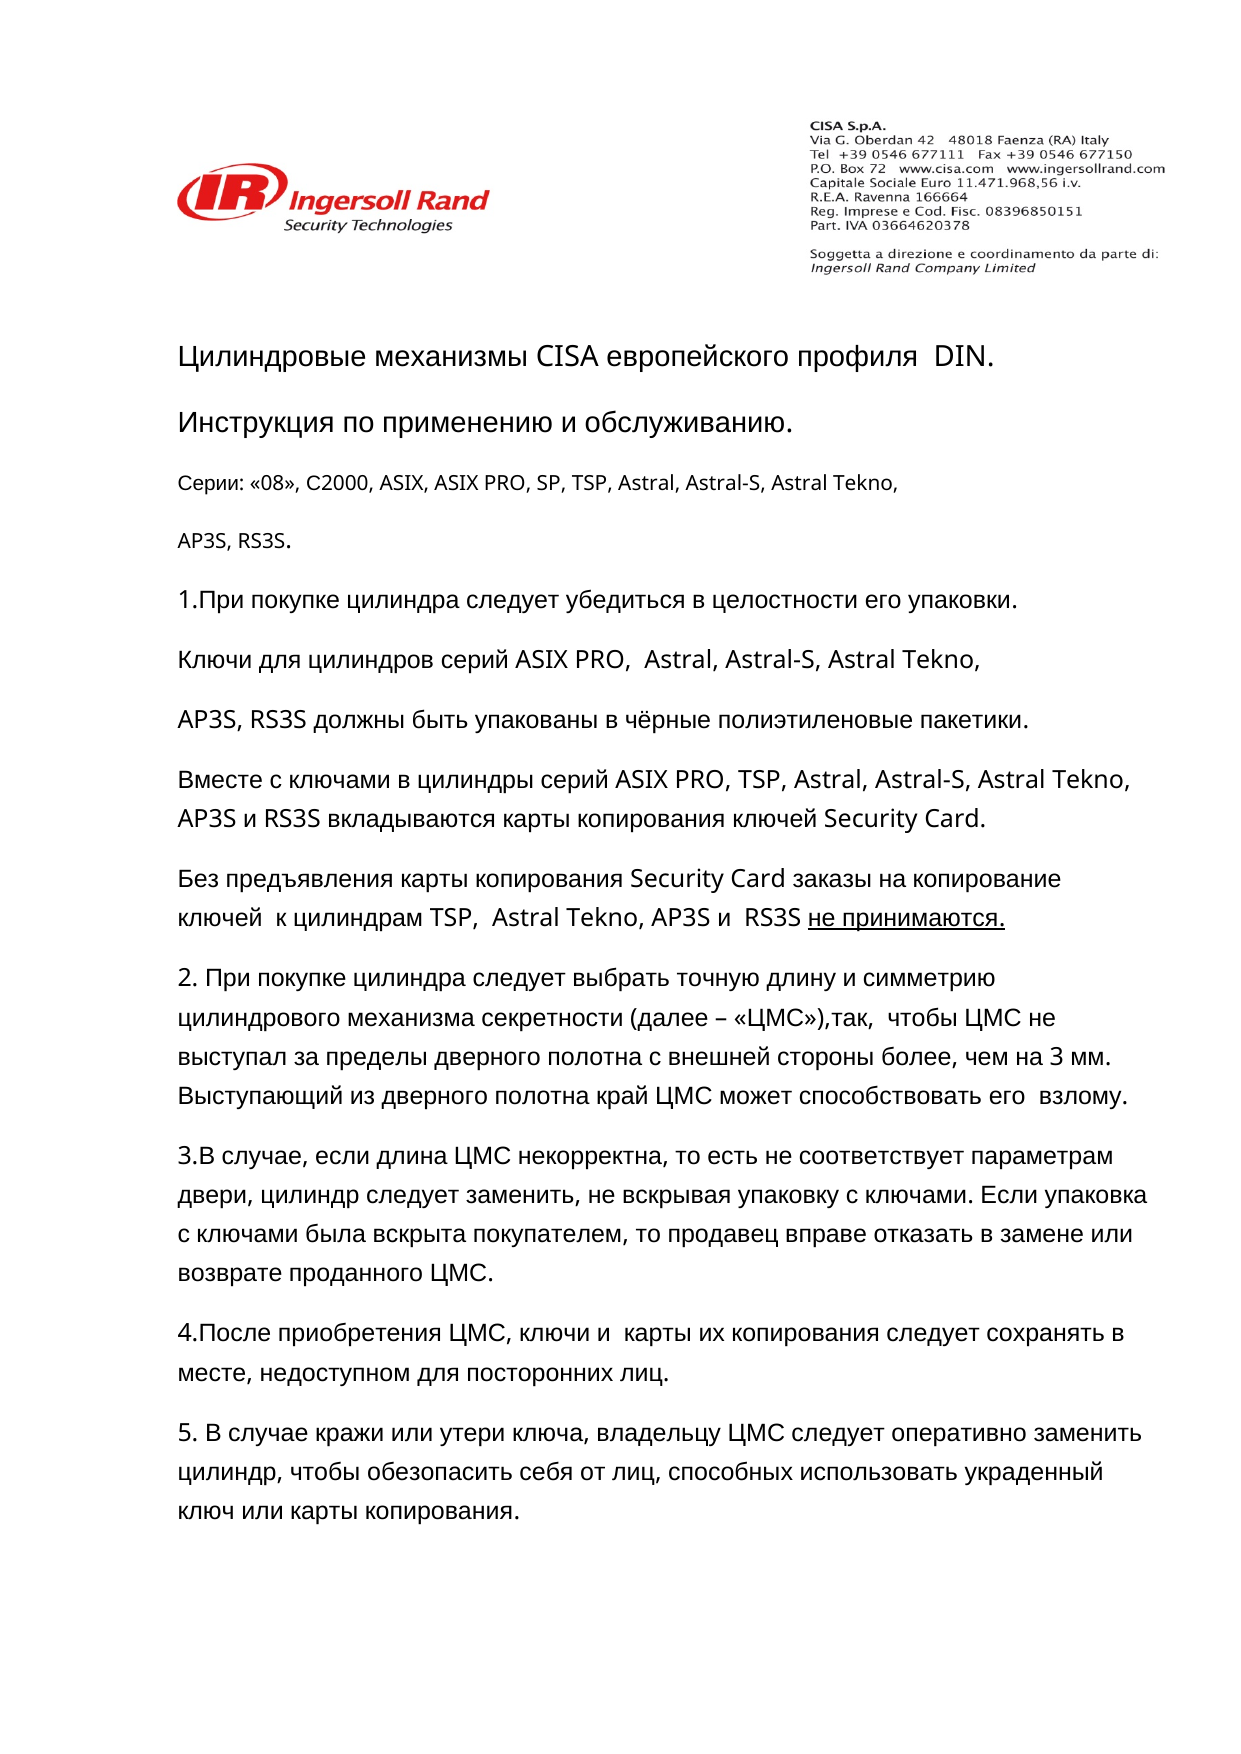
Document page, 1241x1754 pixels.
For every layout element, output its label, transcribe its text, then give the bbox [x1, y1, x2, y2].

text 5. В случае кражи или утери ключа, владельцу ЦМС следует оперативно заменить цилиндр, чтобы обезопасить себя от лиц, способных использовать украденный ключ или карты копирования. [177, 1414, 1152, 1527]
text AP3S, RS3S должны быть упакованы в чёрные полиэтиленовые пакетики. [177, 702, 1152, 736]
text AP3S, RS3S. [177, 522, 1152, 556]
text Серии: «08», С2000, ASIX, ASIX PRO, SP, TSP, Astral, Astral-S, Astral Tekno, [177, 468, 1152, 497]
text Без предъявления карты копирования Security Card заказы на копирование ключей к цилиндрам TSP, Astral Tekno, AP3S и RS3S не принимаются. [177, 861, 1152, 934]
text 3.В случае, если длина ЦМС некорректна, то есть не соответствует параметрам двери, цилиндр следует заменить, не вскрывая упаковку с ключами. Если упаковка с ключами была вскрыта покупателем, то продавец вправе отказать в замене или возврате проданного ЦМС. [177, 1137, 1152, 1289]
text 4.После приобретения ЦМС, ключи и карты их копирования следует сохранять в месте, недоступном для посторонних лиц. [177, 1315, 1152, 1388]
text Цилиндровые механизмы CISA европейского профиля DIN. [177, 335, 1152, 375]
text 2. При покупке цилиндра следует выбрать точную длину и симметрию цилиндрового механизма секретности (далее – «ЦМС»),так, чтобы ЦМС не выступал за пределы дверного полотна с внешней стороны более, чем на 3 мм. Выступающий из дверного полотна край ЦМС может способствовать его взлому. [177, 960, 1152, 1112]
text Вместе с ключами в цилиндры серий ASIX PRO, TSP, Astral, Astral-S, Astral Tekno, AP3S и RS3S вкладываются карты копирования ключей Security Card. [177, 762, 1152, 835]
picture [177, 118, 1178, 276]
text Инструкция по применению и обслуживанию. [177, 402, 1152, 441]
text Ключи для цилиндров серий ASIX PRO, Astral, Astral-S, Astral Tekno, [177, 642, 1152, 676]
text 1.При покупке цилиндра следует убедиться в целостности его упаковки. [177, 582, 1152, 616]
